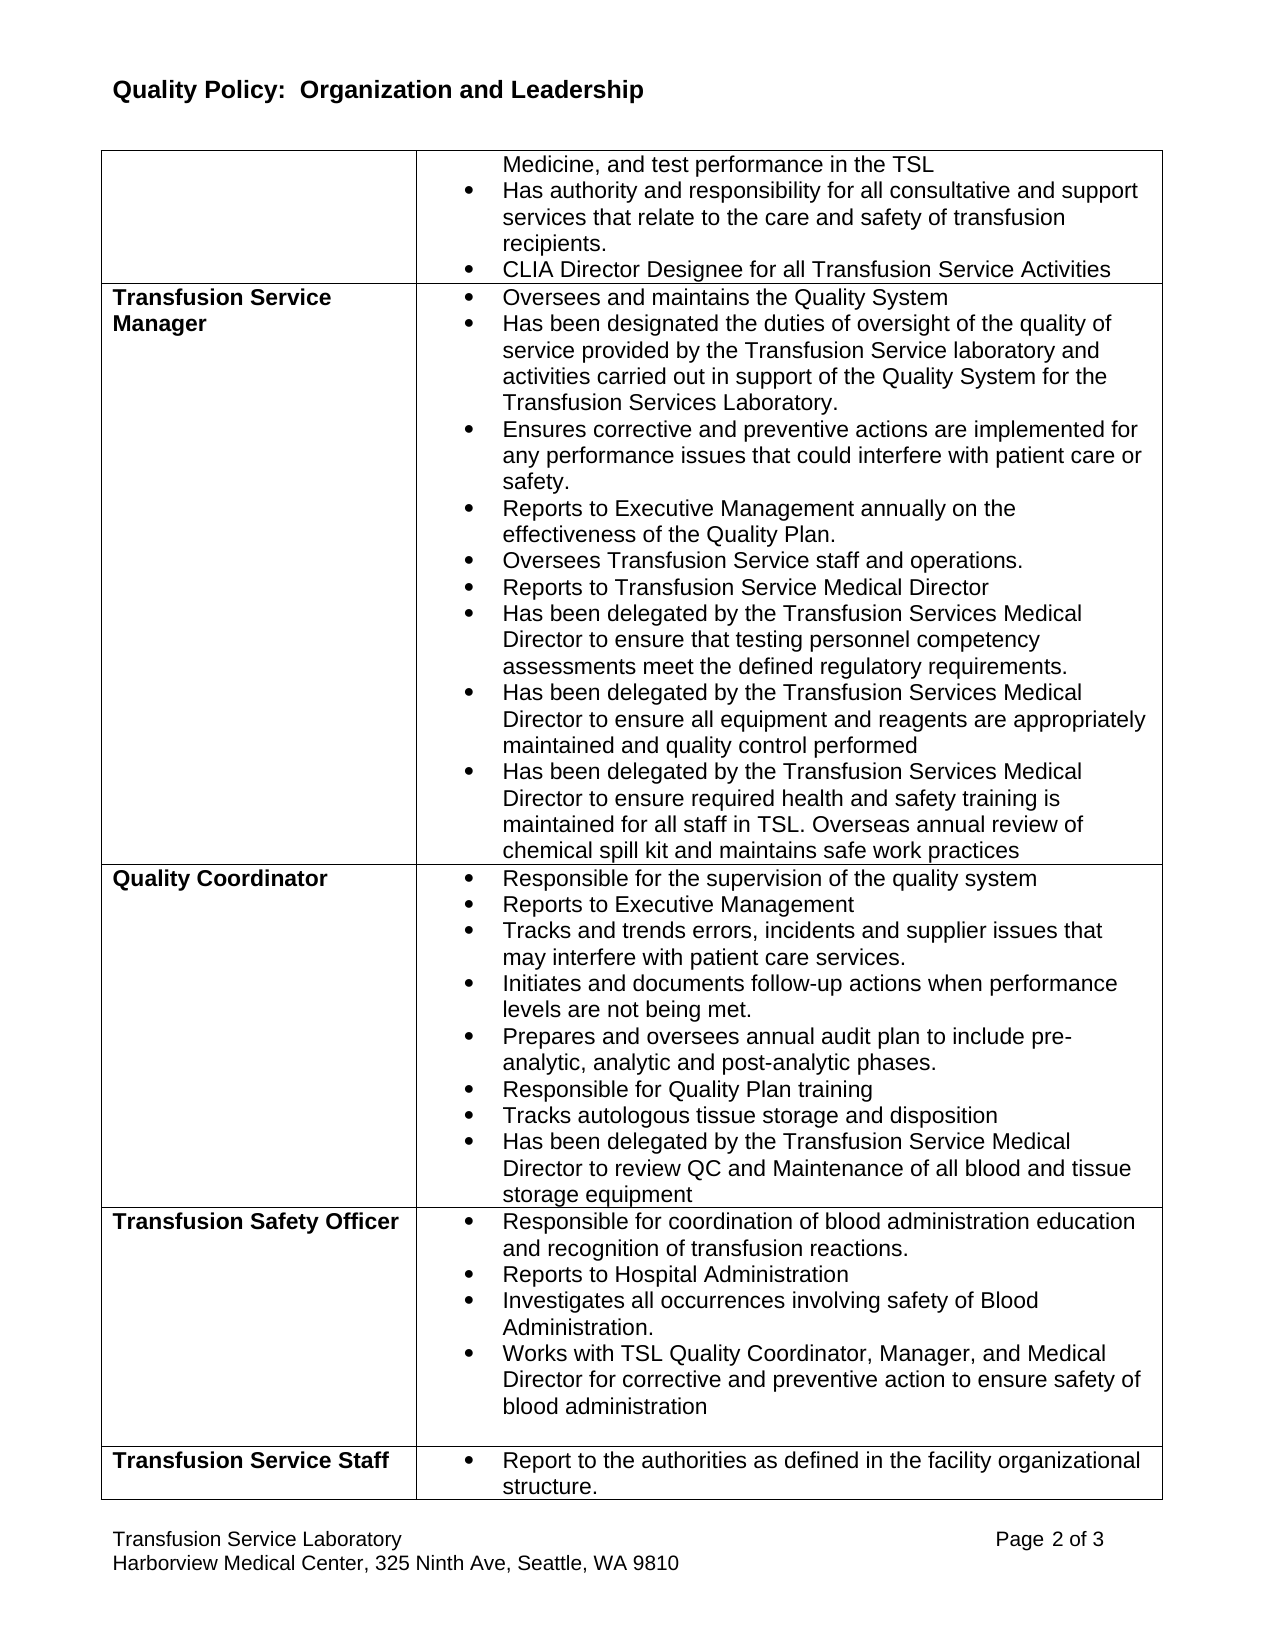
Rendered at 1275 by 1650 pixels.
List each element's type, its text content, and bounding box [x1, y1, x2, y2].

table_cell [102, 151, 416, 283]
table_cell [417, 1447, 1162, 1499]
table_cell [417, 151, 1162, 283]
table_cell Transfusion Safety Officer [102, 1208, 416, 1446]
table_cell Oversees and maintains the Quality System Has been designated the duties of oversight of the quality of service provided by the Transfusion Service laboratory and activities carried out in support of the Quality System for the Transfusion Services Laboratory. Ensures corrective and preventive actions are implemented for any performance issues that could interfere with patient care or safety. Reports to Executive Management annually on the effectiveness of the Quality Plan. Oversees Transfusion Service staff and operations. Reports to Transfusion Service Medical Director Has been delegated by the Transfusion Services Medical Director to ensure that testing personnel competency assessments meet the defined regulatory requirements. Has been delegated by the Transfusion Services Medical Director to ensure all equipment and reagents are appropriately maintained and quality control performed Has been delegated by the Transfusion Services Medical Director to ensure required health and safety training is maintained for all staff in TSL. Overseas annual review of chemical spill kit and maintains safe work practices [417, 284, 1162, 864]
table_cell Responsible for the supervision of the quality system Reports to Executive Management Tracks and trends errors, incidents and supplier issues that may interfere with patient care services. Initiates and documents follow-up actions when performance levels are not being met. Prepares and oversees annual audit plan to include pre-analytic, analytic and post-analytic phases. Responsible for Quality Plan training Tracks autologous tissue storage and disposition Has been delegated by the Transfusion Service Medical Director to review QC and Maintenance of all blood and tissue storage equipment [417, 865, 1162, 1207]
table_cell Quality Coordinator [102, 865, 416, 1207]
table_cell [102, 1447, 416, 1499]
table_cell Transfusion Service Manager [102, 284, 416, 864]
table_cell Responsible for coordination of blood administration education and recognition of transfusion reactions. Reports to Hospital Administration Investigates all occurrences involving safety of Blood Administration. Works with TSL Quality Coordinator, Manager, and Medical Director for corrective and preventive action to ensure safety of blood administration [417, 1208, 1162, 1446]
